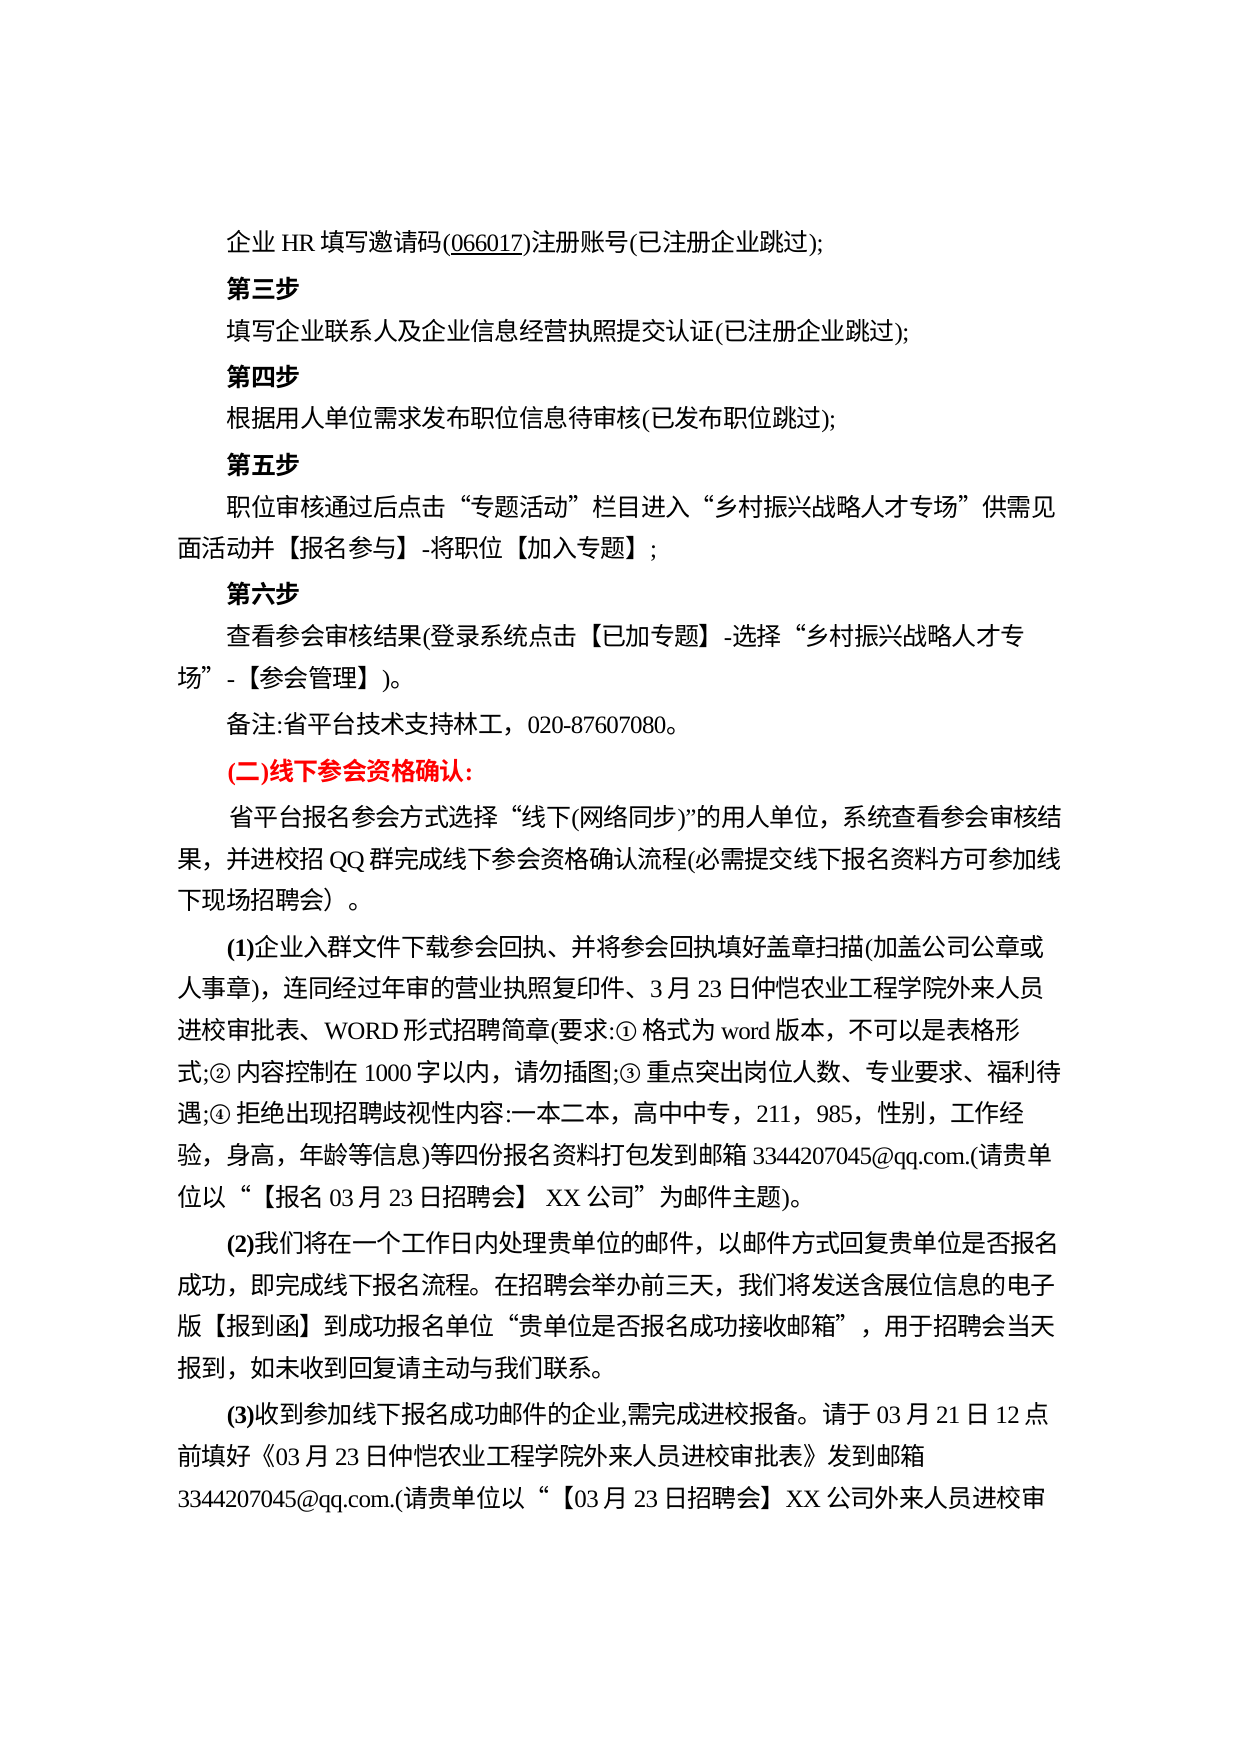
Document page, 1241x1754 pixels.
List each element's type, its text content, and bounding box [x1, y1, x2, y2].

text 第四步 [177, 353, 1063, 394]
text 查看参会审核结果(登录系统点击【已加专题】-选择“乡村振兴战略人才专场”-【参会管理】)。 [177, 612, 1063, 696]
text 第六步 [177, 571, 1063, 612]
text 职位审核通过后点击“专题活动”栏目进入“乡村振兴战略人才专场”供需见面活动并【报名参与】-将职位【加入专题】; [177, 483, 1063, 566]
text (2)我们将在一个工作日内处理贵单位的邮件，以邮件方式回复贵单位是否报名成功，即完成线下报名流程。在招聘会举办前三天，我们将发送含展位信息的电子版【报到函】到成功报名单位“贵单位是否报名成功接收邮箱”，用于招聘会当天报到，如未收到回复请主动与我们联系。 [177, 1219, 1063, 1386]
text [177, 1390, 1063, 1515]
text 填写企业联系人及企业信息经营执照提交认证(已注册企业跳过); [177, 307, 1063, 348]
text 第三步 [177, 265, 1063, 307]
text 备注:省平台技术支持林工，020-87607080。 [177, 700, 1063, 742]
text 根据用人单位需求发布职位信息待审核(已发布职位跳过); [177, 394, 1063, 436]
text 第五步 [177, 441, 1063, 483]
text (二)线下参会资格确认: [177, 747, 1063, 788]
text 企业HR填写邀请码(066017)注册账号(已注册企业跳过); [177, 218, 1063, 260]
text 省平台报名参会方式选择“线下(网络同步)”的用人单位，系统查看参会审核结果，并进校招QQ群完成线下参会资格确认流程(必需提交线下报名资料方可参加线下现场招聘会）。 [177, 793, 1063, 918]
text (1)企业入群文件下载参会回执、并将参会回执填好盖章扫描(加盖公司公章或人事章)，连同经过年审的营业执照复印件、3月23日仲恺农业工程学院外来人员进校审批表、WORD形式招聘简章(要求:①格式为word版本，不可以是表格形式;②内容控制在1000字以内，请勿插图;③重点突出岗位人数、专业要求、福利待遇;④拒绝出现招聘歧视性内容:一本二本，高中中专，211，985，性别，工作经验，身高，年龄等信息)等四份报名资料打包发到邮箱3344207045@qq.com.(请贵单位以“【报名03月23日招聘会】 XX公司”为邮件主题)。 [177, 923, 1063, 1214]
